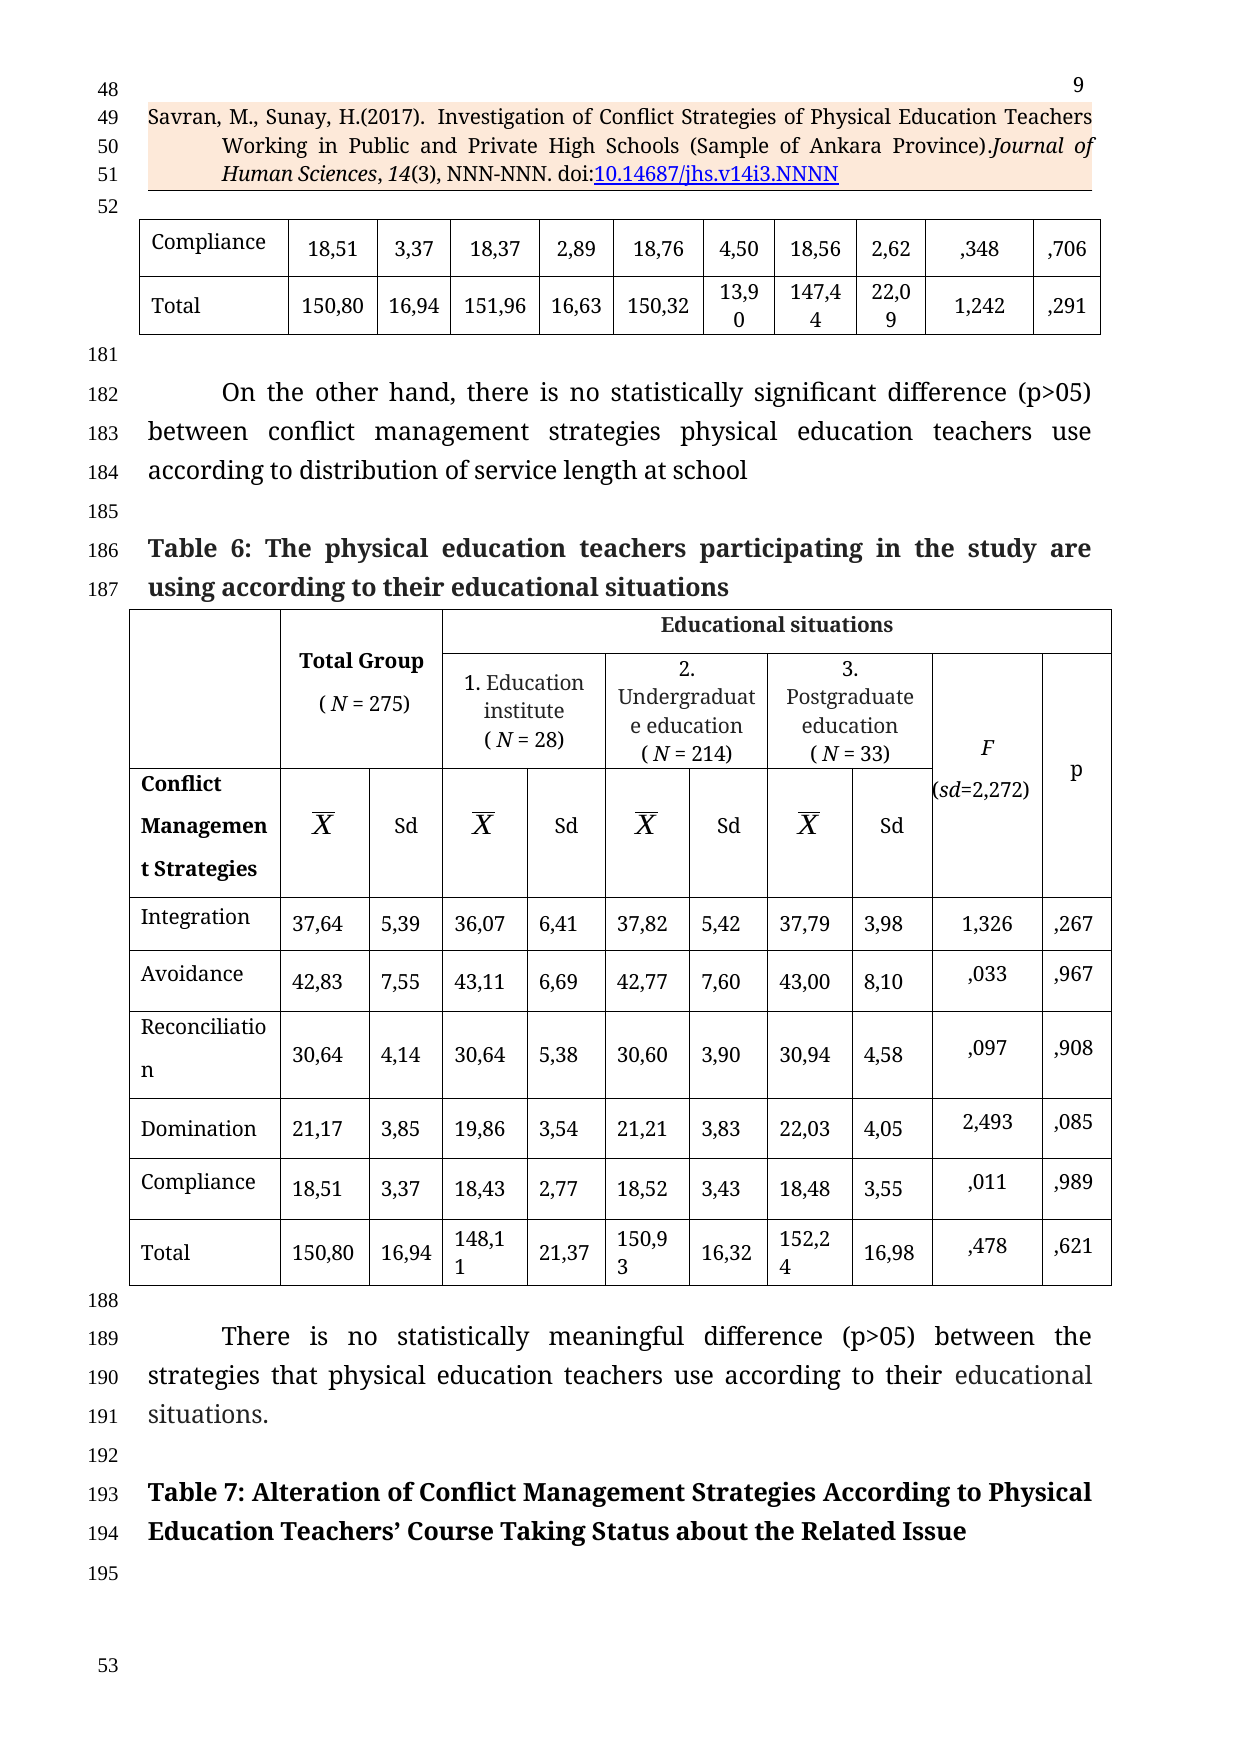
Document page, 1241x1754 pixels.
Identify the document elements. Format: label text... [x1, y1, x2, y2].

table_cell 37,79 [768, 898, 852, 950]
table_cell 22,09 [857, 277, 925, 334]
table_cell 18,43 [443, 1159, 527, 1219]
table_cell 16,63 [540, 277, 613, 334]
table_cell 4,50 [704, 220, 774, 276]
table_cell 18,51 [289, 220, 377, 276]
table_cell 42,83 [281, 951, 369, 1011]
table_cell 30,64 [281, 1012, 369, 1097]
table_cell 21,21 [606, 1099, 689, 1158]
table_cell ,621 [1043, 1220, 1111, 1284]
table_cell 147,44 [775, 277, 856, 334]
table_cell 6,41 [528, 898, 605, 950]
table_cell 150,80 [289, 277, 377, 334]
table_cell 22,03 [768, 1099, 852, 1158]
table_cell [281, 769, 369, 897]
table_cell ,267 [1043, 898, 1111, 950]
table_cell 3. Postgraduate education ( N = 33) [768, 654, 932, 768]
table_cell Sd [370, 769, 442, 897]
table_cell 2. Undergraduate education ( N = 214) [606, 654, 767, 768]
table_cell 3,54 [528, 1099, 605, 1158]
table_cell 2,493 [933, 1099, 1042, 1158]
text Table 6: The physical education teachers participating in the study are using according to their educational situations [148, 531, 1092, 604]
table_cell p [1043, 654, 1111, 897]
table_cell ,908 [1043, 1012, 1111, 1097]
table_cell 5,38 [528, 1012, 605, 1097]
table_cell 19,86 [443, 1099, 527, 1158]
table_cell Integration [130, 898, 280, 950]
table_cell 18,37 [451, 220, 539, 276]
table_cell [443, 769, 527, 897]
table_cell 3,37 [378, 220, 450, 276]
table_cell Total [140, 277, 288, 334]
table_cell 1,326 [933, 898, 1042, 950]
table_cell Sd [690, 769, 767, 897]
table_cell Compliance [140, 220, 288, 276]
table_cell 2,89 [540, 220, 613, 276]
table_cell ,033 [933, 951, 1042, 1011]
table_cell Compliance [130, 1159, 280, 1219]
table_cell 4,58 [853, 1012, 932, 1097]
table_cell Conflict Management Strategies [130, 769, 280, 897]
table_cell 5,42 [690, 898, 767, 950]
table_cell ,989 [1043, 1159, 1111, 1219]
table_cell 4,05 [853, 1099, 932, 1158]
table_cell 150,93 [606, 1220, 689, 1284]
table_cell 18,52 [606, 1159, 689, 1219]
table_cell 3,37 [370, 1159, 442, 1219]
table_cell 42,77 [606, 951, 689, 1011]
text There is no statistically meaningful difference (p>05) between the strategies that physical education teachers use according to their educational situations. [148, 1318, 1092, 1431]
table_cell 43,11 [443, 951, 527, 1011]
table_cell 16,94 [370, 1220, 442, 1284]
table_cell ,085 [1043, 1099, 1111, 1158]
table_cell [768, 769, 852, 897]
table_cell 2,62 [857, 220, 925, 276]
table_cell ,291 [1034, 277, 1100, 334]
table_cell 36,07 [443, 898, 527, 950]
table_cell Reconciliation [130, 1012, 280, 1097]
table_cell 3,83 [690, 1099, 767, 1158]
table_cell 8,10 [853, 951, 932, 1011]
table_cell 18,76 [614, 220, 703, 276]
text Table 7: Alteration of Conflict Management Strategies According to Physical Education Teachers’ Course Taking Status about the Related Issue [148, 1475, 1092, 1548]
table_cell 18,51 [281, 1159, 369, 1219]
table_cell 5,39 [370, 898, 442, 950]
table_cell 30,64 [443, 1012, 527, 1097]
table_cell ,967 [1043, 951, 1111, 1011]
table_cell Sd [853, 769, 932, 897]
table_cell ,011 [933, 1159, 1042, 1219]
table_cell 148,11 [443, 1220, 527, 1284]
text On the other hand, there is no statistically significant difference (p>05) between conflict management strategies physical education teachers use according to distribution of service length at school [148, 374, 1092, 487]
table_cell 18,56 [775, 220, 856, 276]
table_cell 150,80 [281, 1220, 369, 1284]
table_cell 3,90 [690, 1012, 767, 1097]
table_cell 150,32 [614, 277, 703, 334]
table_cell Domination [130, 1099, 280, 1158]
table_cell Sd [528, 769, 605, 897]
table_header [130, 610, 280, 768]
table_cell 16,98 [853, 1220, 932, 1284]
table_header Educational situations [443, 610, 1111, 653]
table_cell [606, 769, 689, 897]
table_header Total Group ( N = 275) [281, 610, 442, 768]
table_cell 37,64 [281, 898, 369, 950]
table_cell 7,55 [370, 951, 442, 1011]
table_cell 13,90 [704, 277, 774, 334]
table_cell 152,24 [768, 1220, 852, 1284]
table_cell 3,98 [853, 898, 932, 950]
table_cell ,706 [1034, 220, 1100, 276]
table_cell 3,55 [853, 1159, 932, 1219]
table_cell 37,82 [606, 898, 689, 950]
table_cell 3,43 [690, 1159, 767, 1219]
table_cell 21,17 [281, 1099, 369, 1158]
table_cell 2,77 [528, 1159, 605, 1219]
table_cell Total [130, 1220, 280, 1284]
table_cell 43,00 [768, 951, 852, 1011]
table_cell 16,94 [378, 277, 450, 334]
table_cell 7,60 [690, 951, 767, 1011]
table_cell 6,69 [528, 951, 605, 1011]
table_cell 18,48 [768, 1159, 852, 1219]
table_cell Avoidance [130, 951, 280, 1011]
table_cell 1,242 [926, 277, 1033, 334]
table_cell 21,37 [528, 1220, 605, 1284]
table_cell ,478 [933, 1220, 1042, 1284]
table_cell 16,32 [690, 1220, 767, 1284]
table_cell ,097 [933, 1012, 1042, 1097]
table_cell 1. Education institute ( N = 28) [443, 654, 605, 768]
table_cell 4,14 [370, 1012, 442, 1097]
table_cell 151,96 [451, 277, 539, 334]
table_cell F (sd=2,272) [933, 654, 1042, 897]
table_cell 30,60 [606, 1012, 689, 1097]
table_cell ,348 [926, 220, 1033, 276]
table_cell 30,94 [768, 1012, 852, 1097]
table_cell 3,85 [370, 1099, 442, 1158]
